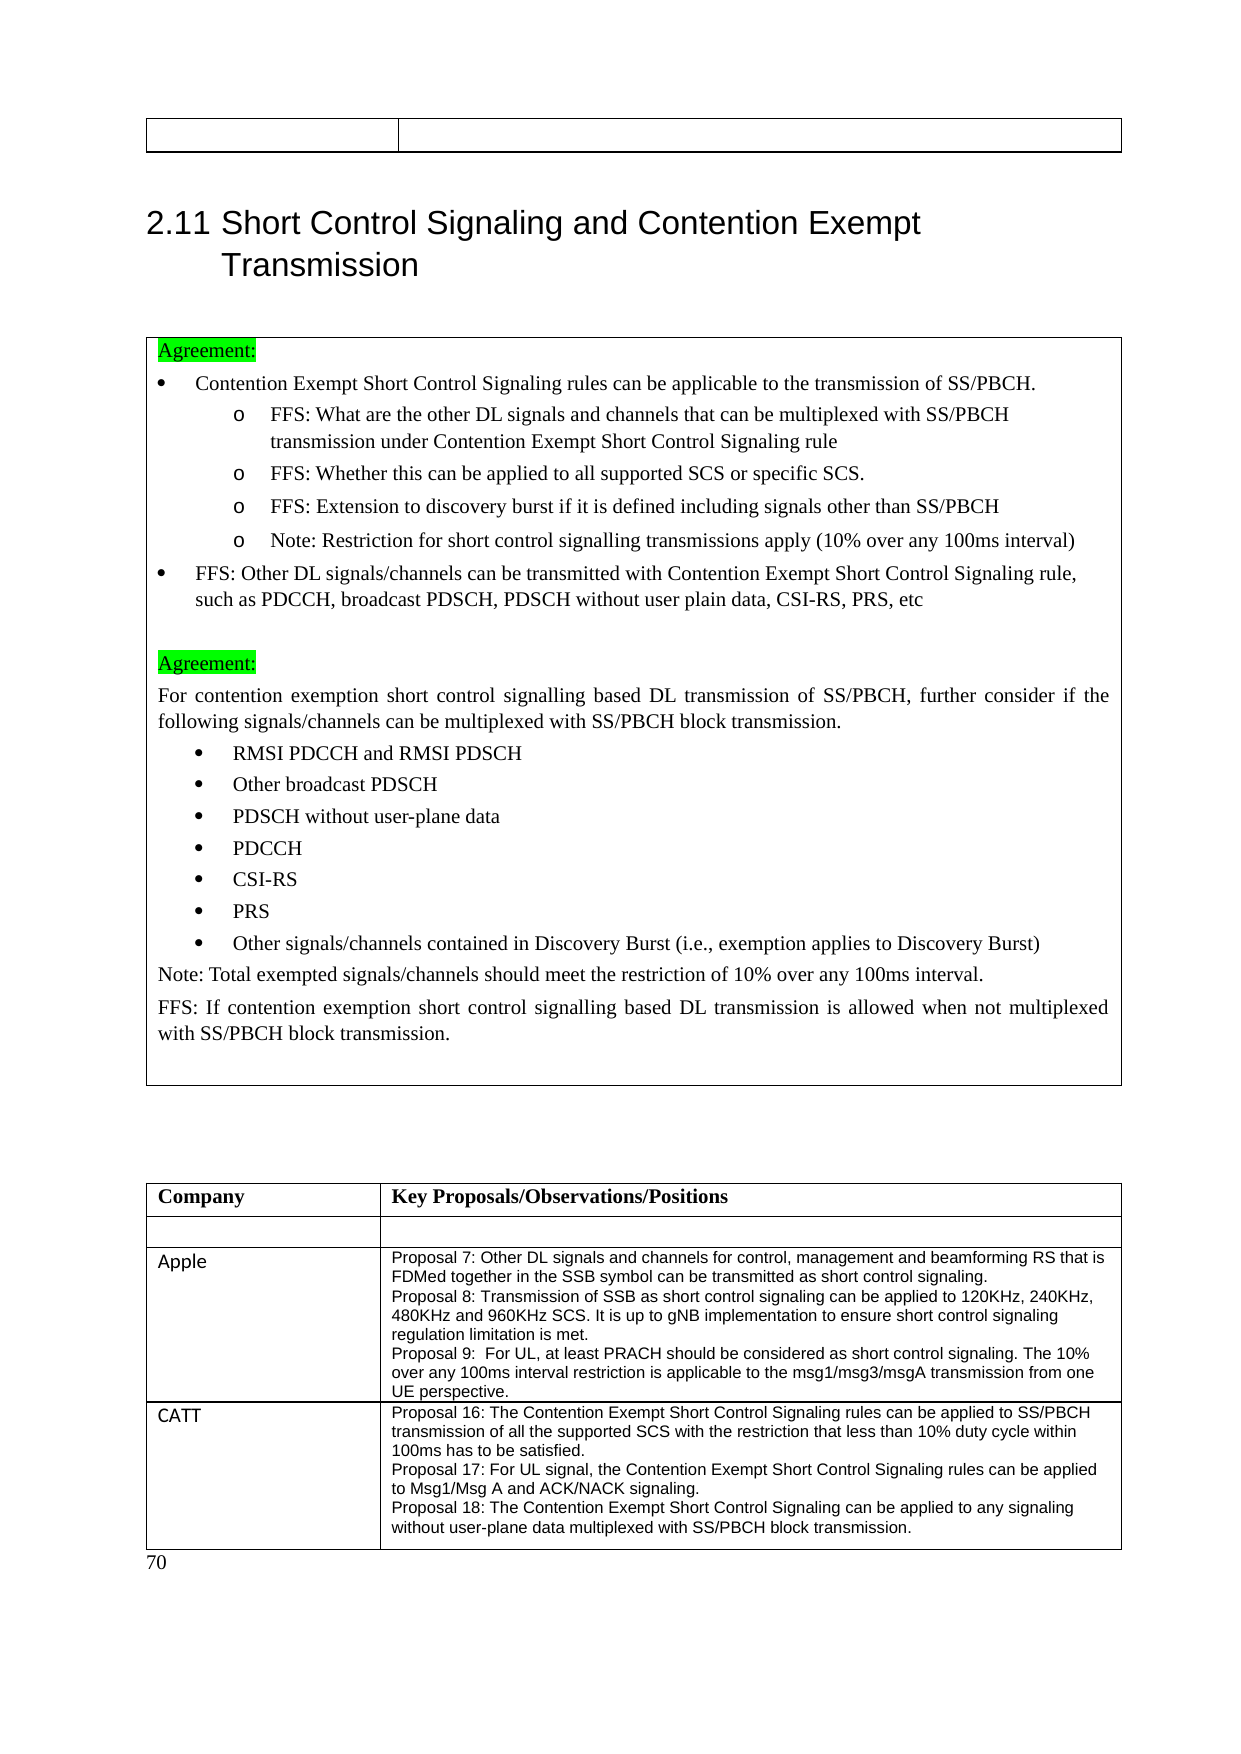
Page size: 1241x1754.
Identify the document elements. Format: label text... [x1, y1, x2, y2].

table_cell CATT [147, 1403, 380, 1549]
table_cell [381, 1403, 1121, 1549]
table_cell Apple [147, 1248, 380, 1401]
table_cell [399, 119, 1121, 151]
table_header Company [147, 1184, 380, 1216]
subtitle Short Control Signaling and Contention Exempt Transmission [146, 203, 1122, 283]
table_cell [147, 1217, 380, 1247]
table_header Key Proposals/Observations/Positions [381, 1184, 1121, 1216]
table_cell Proposal 7: Other DL signals and channels for control, management and beamforming RS that is FDMed together in the SSB symbol can be transmitted as short control signaling. Proposal 8: Transmission of SSB as short control signaling can be applied to 120KHz, 240KHz, 480KHz and 960KHz SCS. It is up to gNB implementation to ensure short control signaling regulation limitation is met. Proposal 9: For UL, at least PRACH should be considered as short control signaling. The 10% over any 100ms interval restriction is applicable to the msg1/msg3/msgA transmission from one UE perspective. [381, 1248, 1121, 1401]
table_cell [147, 119, 398, 151]
table_cell [381, 1217, 1121, 1247]
table_header Agreement: Contention Exempt Short Control Signaling rules can be applicable to the transmission of SS/PBCH. FFS: What are the other DL signals and channels that can be multiplexed with SS/PBCH transmission under Contention Exempt Short Control Signaling rule FFS: Whether this can be applied to all supported SCS or specific SCS. FFS: Extension to discovery burst if it is defined including signals other than SS/PBCH Note: Restriction for short control signalling transmissions apply (10% over any 100ms interval) FFS: Other DL signals/channels can be transmitted with Contention Exempt Short Control Signaling rule, such as PDCCH, broadcast PDSCH, PDSCH without user plain data, CSI-RS, PRS, etc Agreement: For contention exemption short control signalling based DL transmission of SS/PBCH, further consider if the following signals/channels can be multiplexed with SS/PBCH block transmission. RMSI PDCCH and RMSI PDSCH Other broadcast PDSCH PDSCH without user-plane data PDCCH CSI-RS PRS Other signals/channels contained in Discovery Burst (i.e., exemption applies to Discovery Burst) Note: Total exempted signals/channels should meet the restriction of 10% over any 100ms interval. FFS: If contention exemption short control signalling based DL transmission is allowed when not multiplexed with SS/PBCH block transmission. [147, 338, 1121, 1085]
